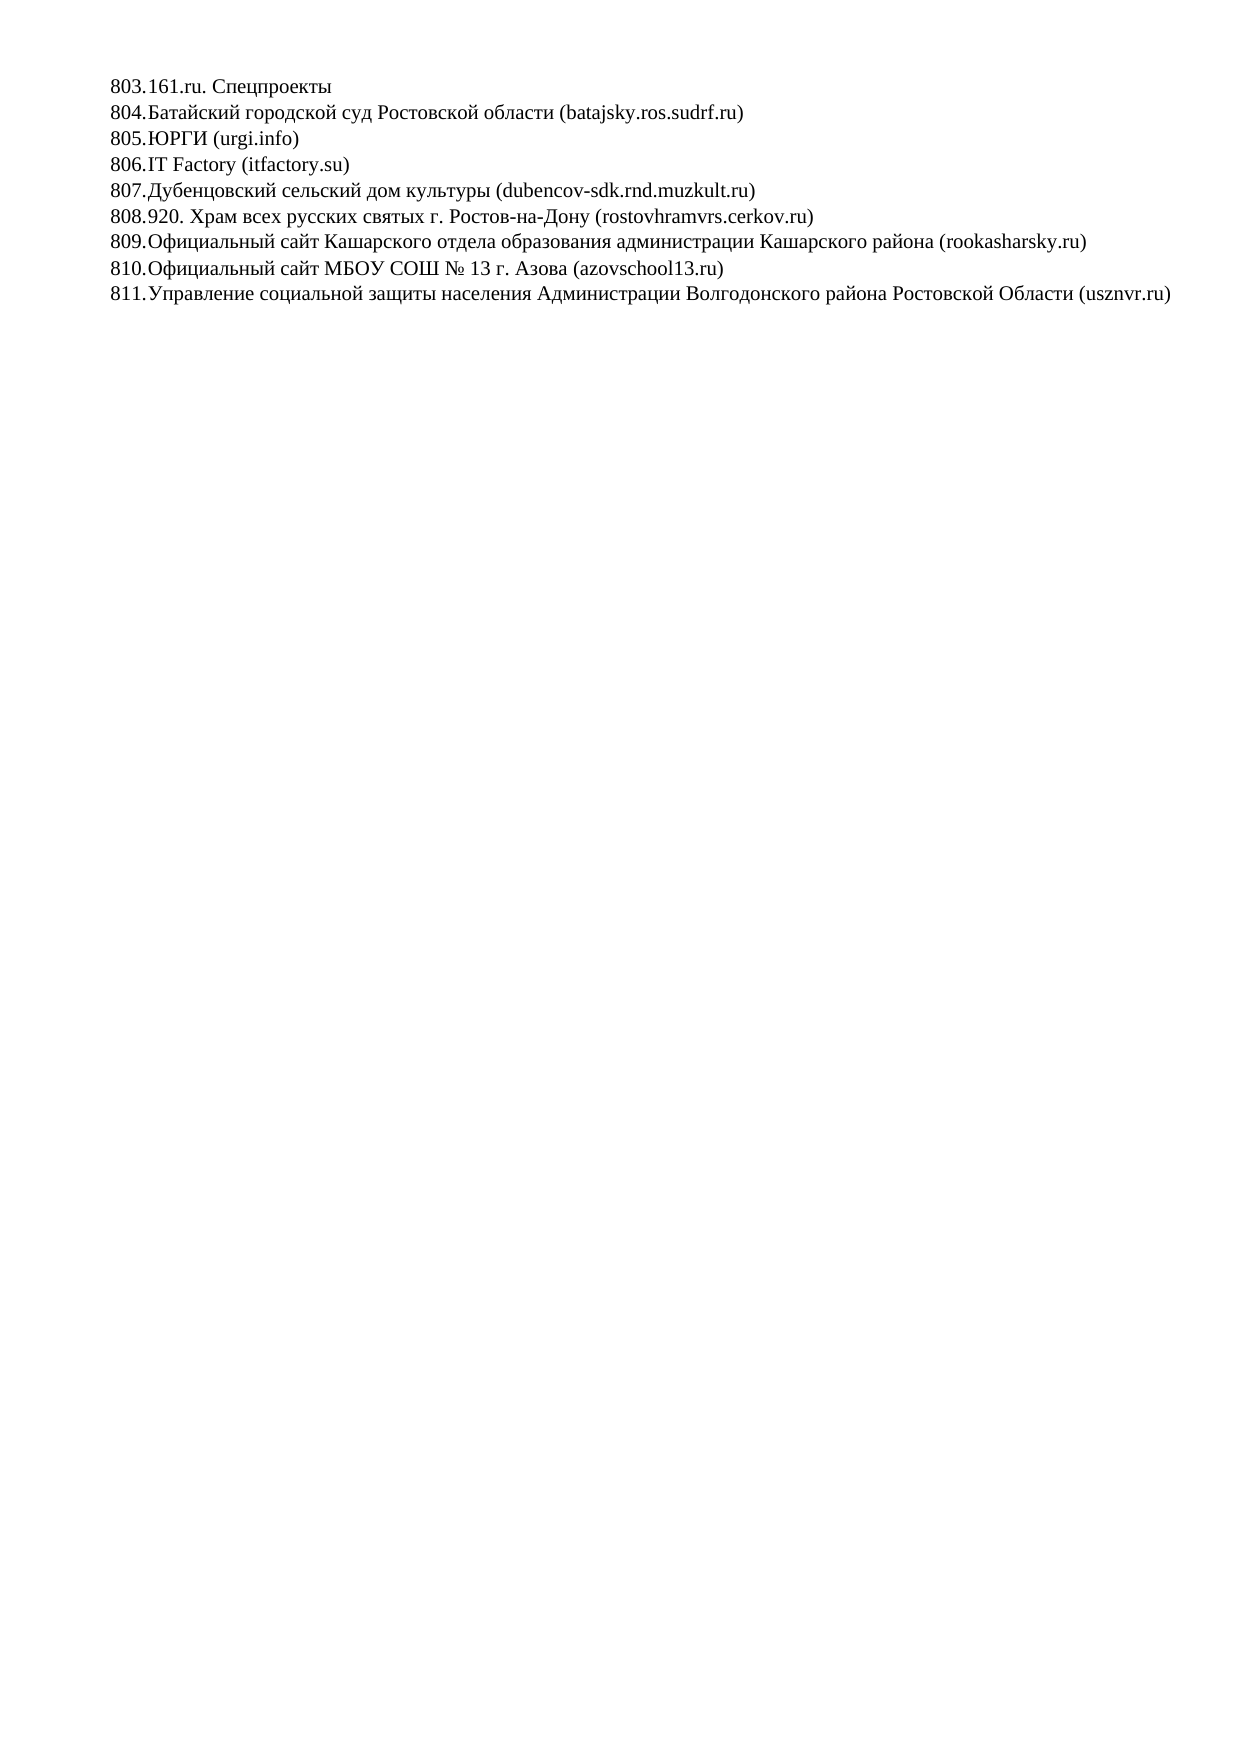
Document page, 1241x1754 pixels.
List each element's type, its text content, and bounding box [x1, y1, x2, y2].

list 920. Храм всех русских святых г. Ростов-на-Дону (rostovhramvrs.cerkov.ru) [110, 203, 1181, 228]
list 161.ru. Спецпроекты [110, 74, 1181, 98]
list IT Factory (itfactory.su) [110, 152, 1181, 176]
list Дубенцовский сельский дом культуры (dubencov-sdk.rnd.muzkult.ru) [110, 178, 1181, 202]
list Управление социальной защиты населения Администрации Волгодонского района Ростовской Области (usznvr.ru) [110, 281, 1181, 305]
list ЮРГИ (urgi.info) [110, 126, 1181, 150]
list Батайский городской суд Ростовской области (batajsky.ros.sudrf.ru) [110, 100, 1181, 124]
list Официальный сайт МБОУ СОШ № 13 г. Азова (azovschool13.ru) [110, 255, 1181, 279]
list Официальный сайт Кашарского отдела образования администрации Кашарского района (rookasharsky.ru) [110, 229, 1181, 253]
